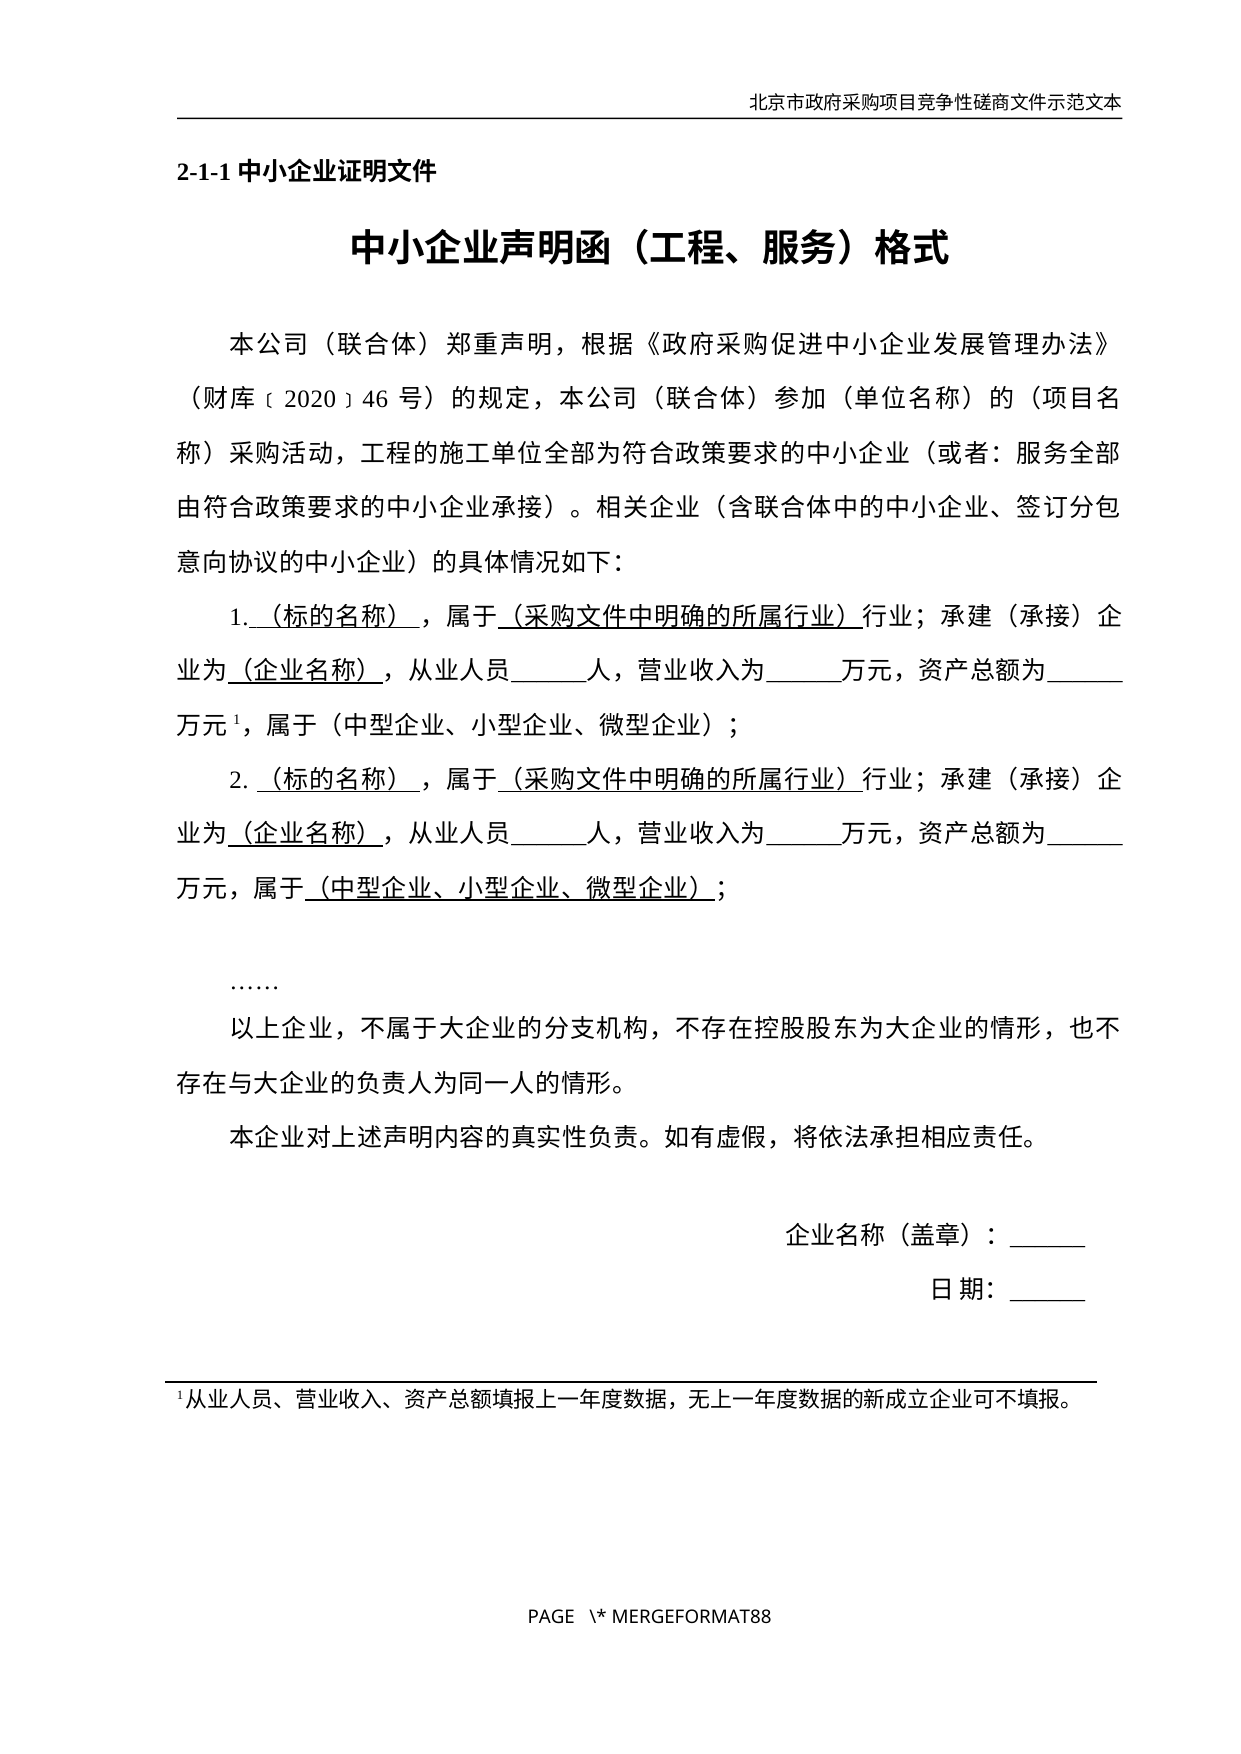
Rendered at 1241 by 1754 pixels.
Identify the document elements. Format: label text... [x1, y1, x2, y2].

text 企业名称（盖章）：______ [177, 1215, 1085, 1251]
text 日 期：______ [177, 1269, 1085, 1306]
text 1. （标的名称） ，属于（采购文件中明确的所属行业）行业；承建（承接）企业为（企业名称），从业人员______人，营业收入为______万元，资产总额为______万元1，属于（中型企业、小型企业、微型企业）； [177, 596, 1122, 741]
text …… [177, 966, 1122, 994]
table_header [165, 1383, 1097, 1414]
text 中小企业声明函（工程、服务）格式 [177, 218, 1122, 272]
text 2. （标的名称） ，属于（采购文件中明确的所属行业）行业；承建（承接）企业为（企业名称），从业人员______人，营业收入为______万元，资产总额为______万元，属于（中型企业、小型企业、微型企业）； [177, 759, 1122, 904]
text 本公司（联合体）郑重声明，根据《政府采购促进中小企业发展管理办法》（财库﹝2020﹞46 号）的规定，本公司（联合体）参加（单位名称）的（项目名称）采购活动，工程的施工单位全部为符合政策要求的中小企业（或者：服务全部由符合政策要求的中小企业承接）。相关企业（含联合体中的中小企业、签订分包意向协议的中小企业）的具体情况如下： [177, 324, 1122, 578]
text 以上企业，不属于大企业的分支机构，不存在控股股东为大企业的情形，也不存在与大企业的负责人为同一人的情形。 [177, 1009, 1122, 1099]
text 本企业对上述声明内容的真实性负责。如有虚假，将依法承担相应责任。 [177, 1118, 1122, 1154]
subtitle 2-1-1 中小企业证明文件 [177, 149, 1122, 188]
